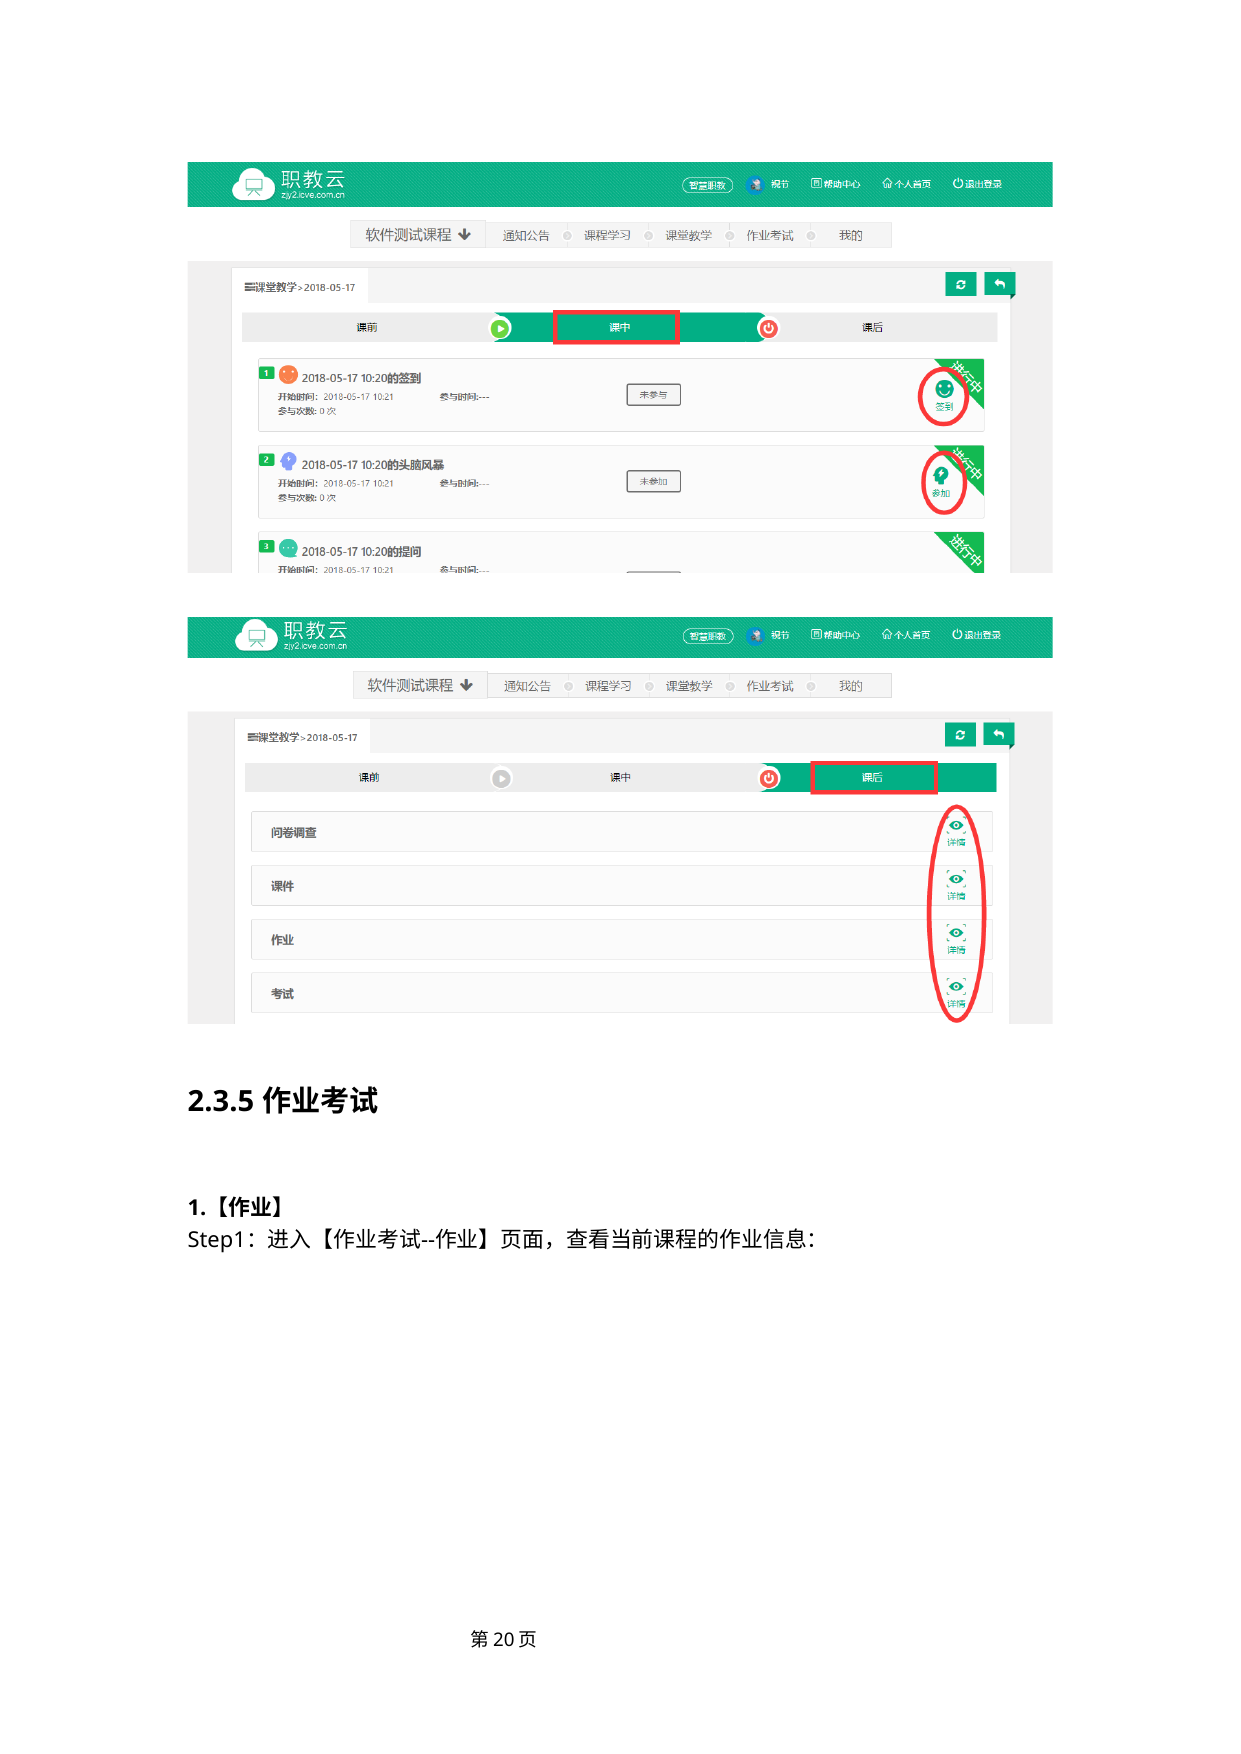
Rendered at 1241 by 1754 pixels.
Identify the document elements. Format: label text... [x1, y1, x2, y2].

picture [187, 162, 1053, 573]
subtitle 2.3.5 作业考试 [187, 1067, 1053, 1132]
picture [187, 617, 1053, 1024]
text Step1：进入【作业考试--作业】页面，查看当前课程的作业信息： [187, 1222, 1053, 1254]
text 1.【作业】 [187, 1189, 1053, 1222]
